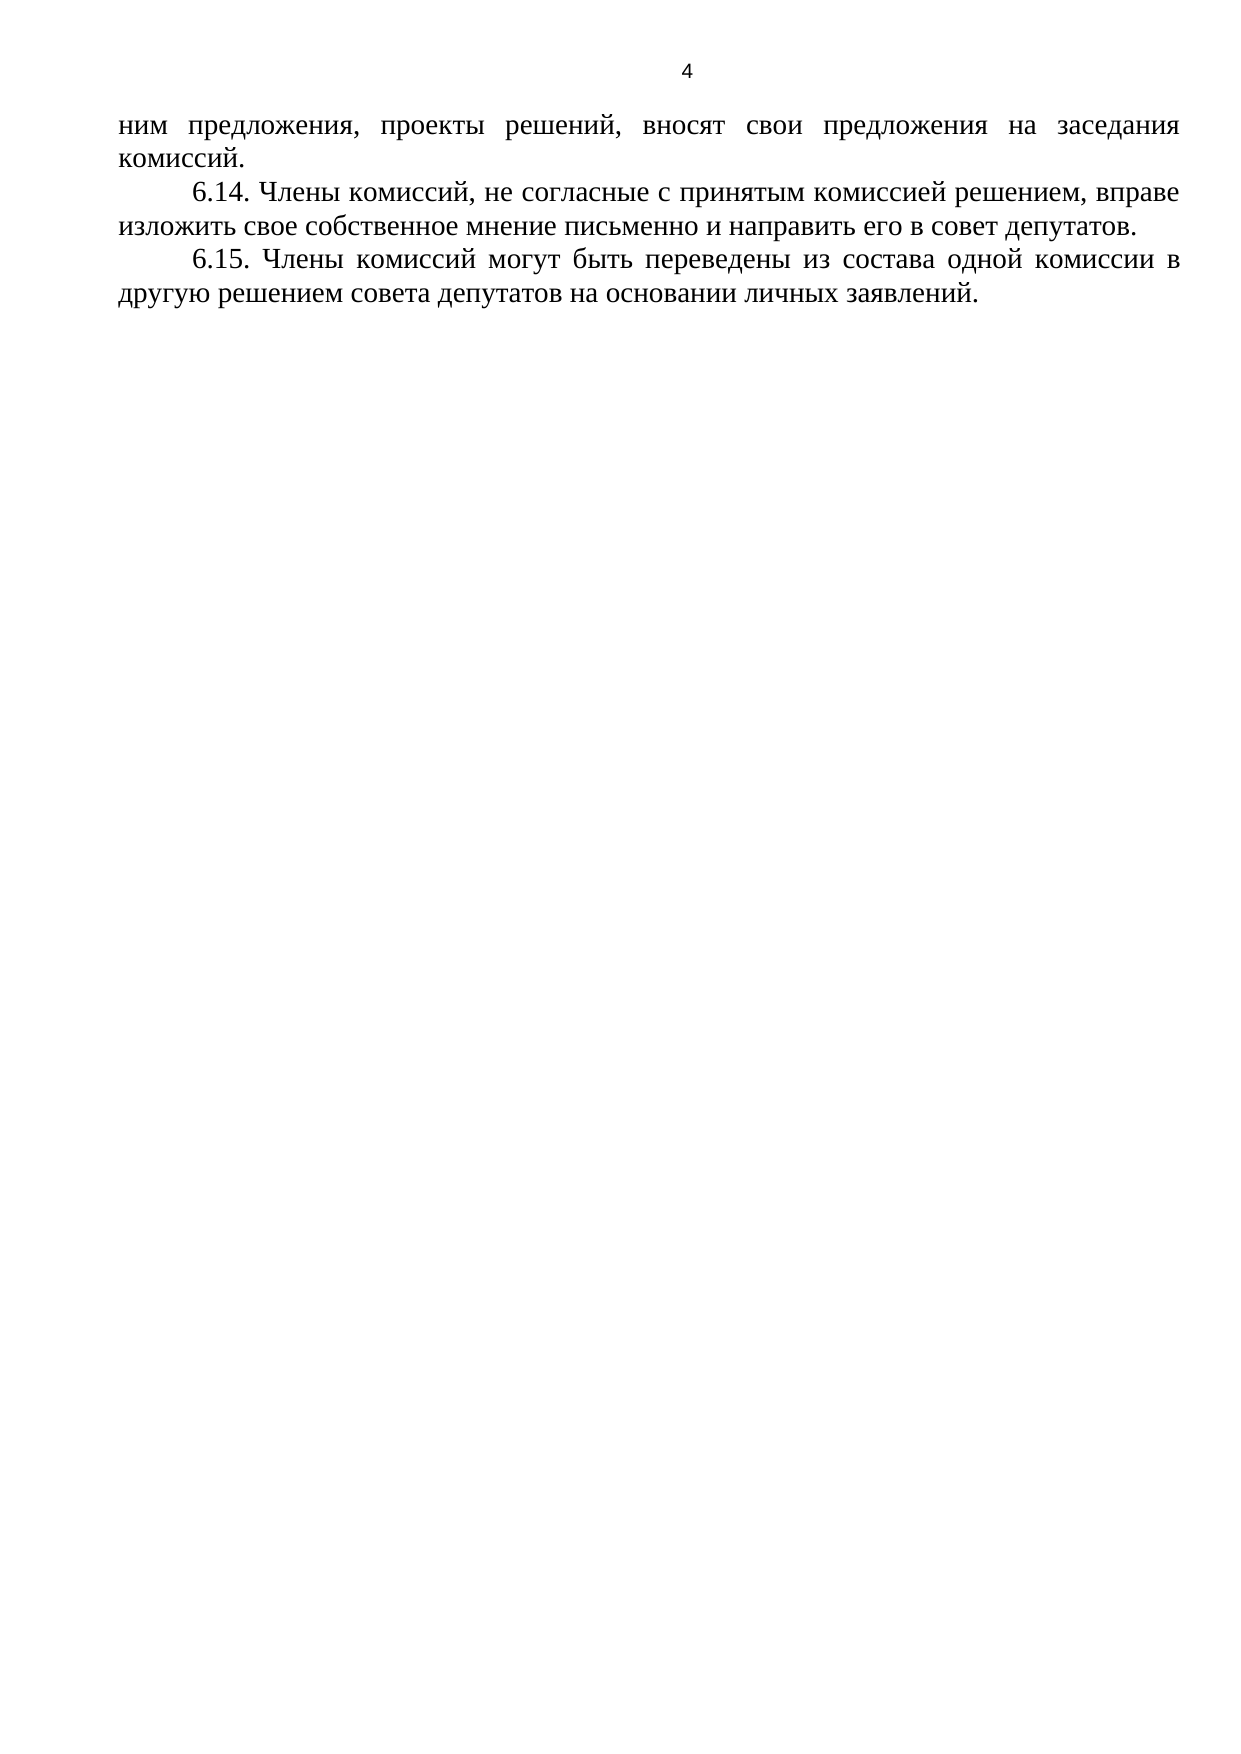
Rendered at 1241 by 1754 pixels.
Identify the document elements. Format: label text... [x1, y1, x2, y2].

text 6.15. Члены комиссий могут быть переведены из состава одной комиссии в другую решением совета депутатов на основании личных заявлений. [118, 241, 1181, 308]
text 6.14. Члены комиссий, не согласные с принятым комиссией решением, вправе изложить свое собственное мнение письменно и направить его в совет депутатов. [118, 174, 1181, 241]
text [118, 107, 1181, 174]
